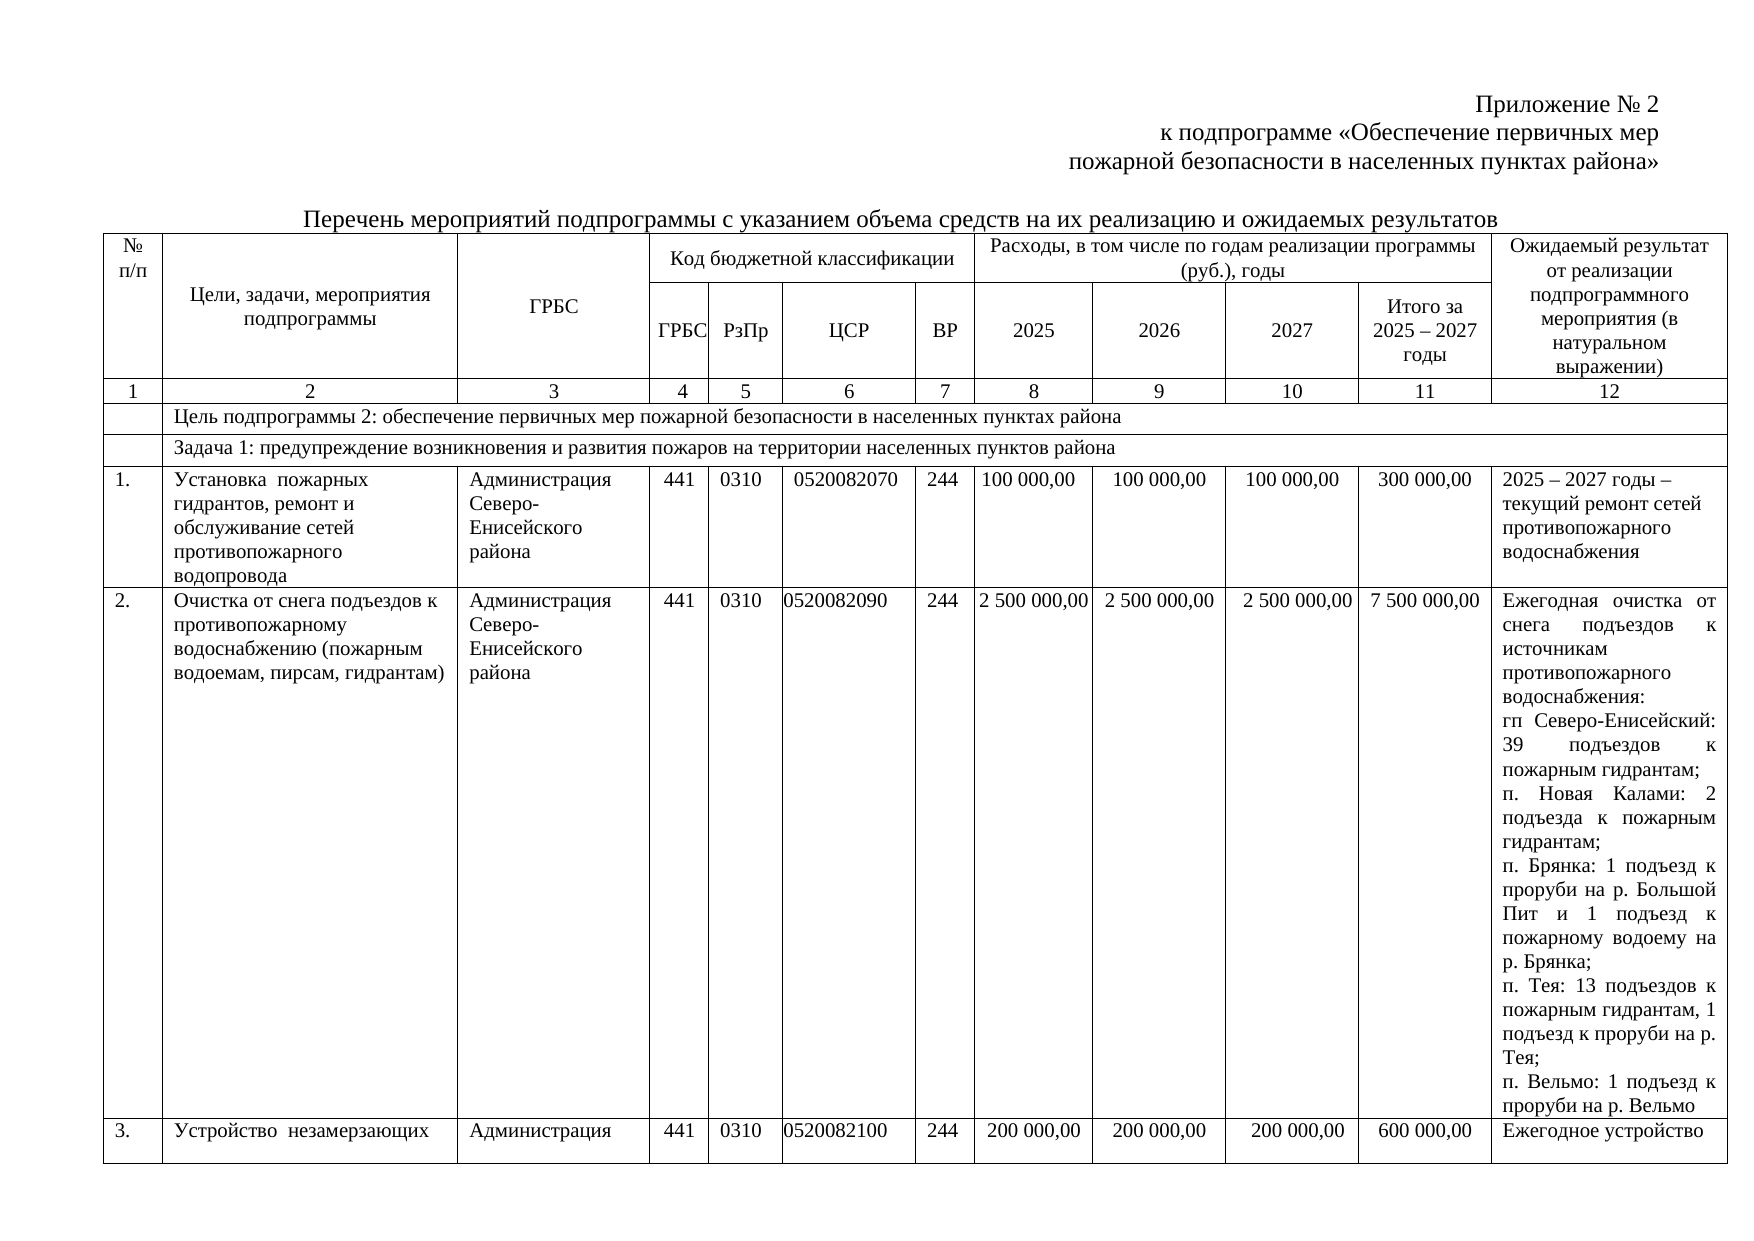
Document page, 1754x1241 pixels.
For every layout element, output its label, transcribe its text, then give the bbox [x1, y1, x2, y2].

table_header № п/п [104, 234, 162, 378]
table_cell 4 [650, 379, 708, 403]
table_cell 441 [650, 1119, 708, 1162]
table_cell 3 [458, 379, 649, 403]
table_cell [104, 435, 162, 466]
table_cell Очистка от снега подъездов к противопожарному водоснабжению (пожарным водоемам, пирсам, гидрантам) [163, 588, 457, 1117]
table_cell 2 [163, 379, 457, 403]
table_cell 0520082070 [783, 467, 915, 587]
table_cell 2025 [975, 283, 1092, 378]
table_cell 0520082100 [783, 1119, 915, 1162]
table_cell 2. [104, 588, 162, 1117]
table_cell 2027 [1226, 283, 1358, 378]
table_cell [104, 404, 162, 434]
table_cell 2026 [1093, 283, 1225, 378]
table_cell 12 [1492, 379, 1727, 403]
table_cell 5 [709, 379, 782, 403]
table_cell 244 [916, 1119, 974, 1162]
table_cell Администрация Северо-Енисейского района [458, 588, 649, 1117]
table_cell 200 000,00 [1093, 1119, 1225, 1162]
table_cell 0310 [709, 467, 782, 587]
table_header Ожидаемый результат от реализации подпрограммного мероприятия (в натуральном выражении) [1492, 234, 1727, 378]
table_cell 200 000,00 [1226, 1119, 1358, 1162]
table_cell 300 000,00 [1359, 467, 1491, 587]
table_cell 0520082090 [783, 588, 915, 1117]
table_header Цели, задачи, мероприятия подпрограммы [163, 234, 457, 378]
table_cell 7 500 000,00 [1359, 588, 1491, 1117]
text пожарной безопасности в населенных пунктах района» [118, 146, 1659, 175]
text Перечень мероприятий подпрограммы с указанием объема средств на их реализацию и ожидаемых результатов [118, 204, 1683, 232]
table_cell 2 500 000,00 [1093, 588, 1225, 1117]
table_cell ГРБС [650, 283, 708, 378]
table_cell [163, 1119, 457, 1162]
table_cell 1. [104, 467, 162, 587]
table_cell Ежегодная очистка от снега подъездов к источникам противопожарного водоснабжения: гп Северо-Енисейский: 39 подъездов к пожарным гидрантам; п. Новая Калами: 2 подъезда к пожарным гидрантам; п. Брянка: 1 подъезд к проруби на р. Большой Пит и 1 подъезд к пожарному водоему на р. Брянка; п. Тея: 13 подъездов к пожарным гидрантам, 1 подъезд к проруби на р. Тея; п. Вельмо: 1 подъезд к проруби на р. Вельмо [1492, 588, 1727, 1117]
table_cell 2025 – 2027 годы – текущий ремонт сетей противопожарного водоснабжения [1492, 467, 1727, 587]
table_cell ВР [916, 283, 974, 378]
table_cell 7 [916, 379, 974, 403]
text к подпрограмме «Обеспечение первичных мер [118, 117, 1659, 146]
table_cell РзПр [709, 283, 782, 378]
table_cell ЦСР [783, 283, 915, 378]
table_cell 600 000,00 [1359, 1119, 1491, 1162]
table_cell 100 000,00 [1226, 467, 1358, 587]
table_cell 0310 [709, 588, 782, 1117]
table_cell 200 000,00 [975, 1119, 1092, 1162]
table_header Код бюджетной классификации [650, 234, 974, 282]
table_cell 3. [104, 1119, 162, 1162]
table_cell 6 [783, 379, 915, 403]
table_cell 2 500 000,00 [975, 588, 1092, 1117]
table_cell Цель подпрограммы 2: обеспечение первичных мер пожарной безопасности в населенных пунктах района [163, 404, 1727, 434]
table_cell 9 [1093, 379, 1225, 403]
table_header Расходы, в том числе по годам реализации программы (руб.), годы [975, 234, 1491, 282]
table_cell Администрация Северо-Енисейского района [458, 467, 649, 587]
table_cell 8 [975, 379, 1092, 403]
table_cell 244 [916, 467, 974, 587]
table_header ГРБС [458, 234, 649, 378]
table_cell 0310 [709, 1119, 782, 1162]
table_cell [458, 1119, 649, 1162]
table_cell 100 000,00 [975, 467, 1092, 587]
table_cell 2 500 000,00 [1226, 588, 1358, 1117]
table_cell 100 000,00 [1093, 467, 1225, 587]
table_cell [1492, 1119, 1727, 1162]
table_cell 441 [650, 467, 708, 587]
table_cell 10 [1226, 379, 1358, 403]
table_cell 441 [650, 588, 708, 1117]
table_cell Задача 1: предупреждение возникновения и развития пожаров на территории населенных пунктов района [163, 435, 1727, 466]
table_cell 244 [916, 588, 974, 1117]
table_cell 11 [1359, 379, 1491, 403]
table_cell Установка пожарных гидрантов, ремонт и обслуживание сетей противопожарного водопровода [163, 467, 457, 587]
text Приложение № 2 [118, 89, 1659, 117]
table_cell Итого за 2025 – 2027 годы [1359, 283, 1491, 378]
table_cell 1 [104, 379, 162, 403]
